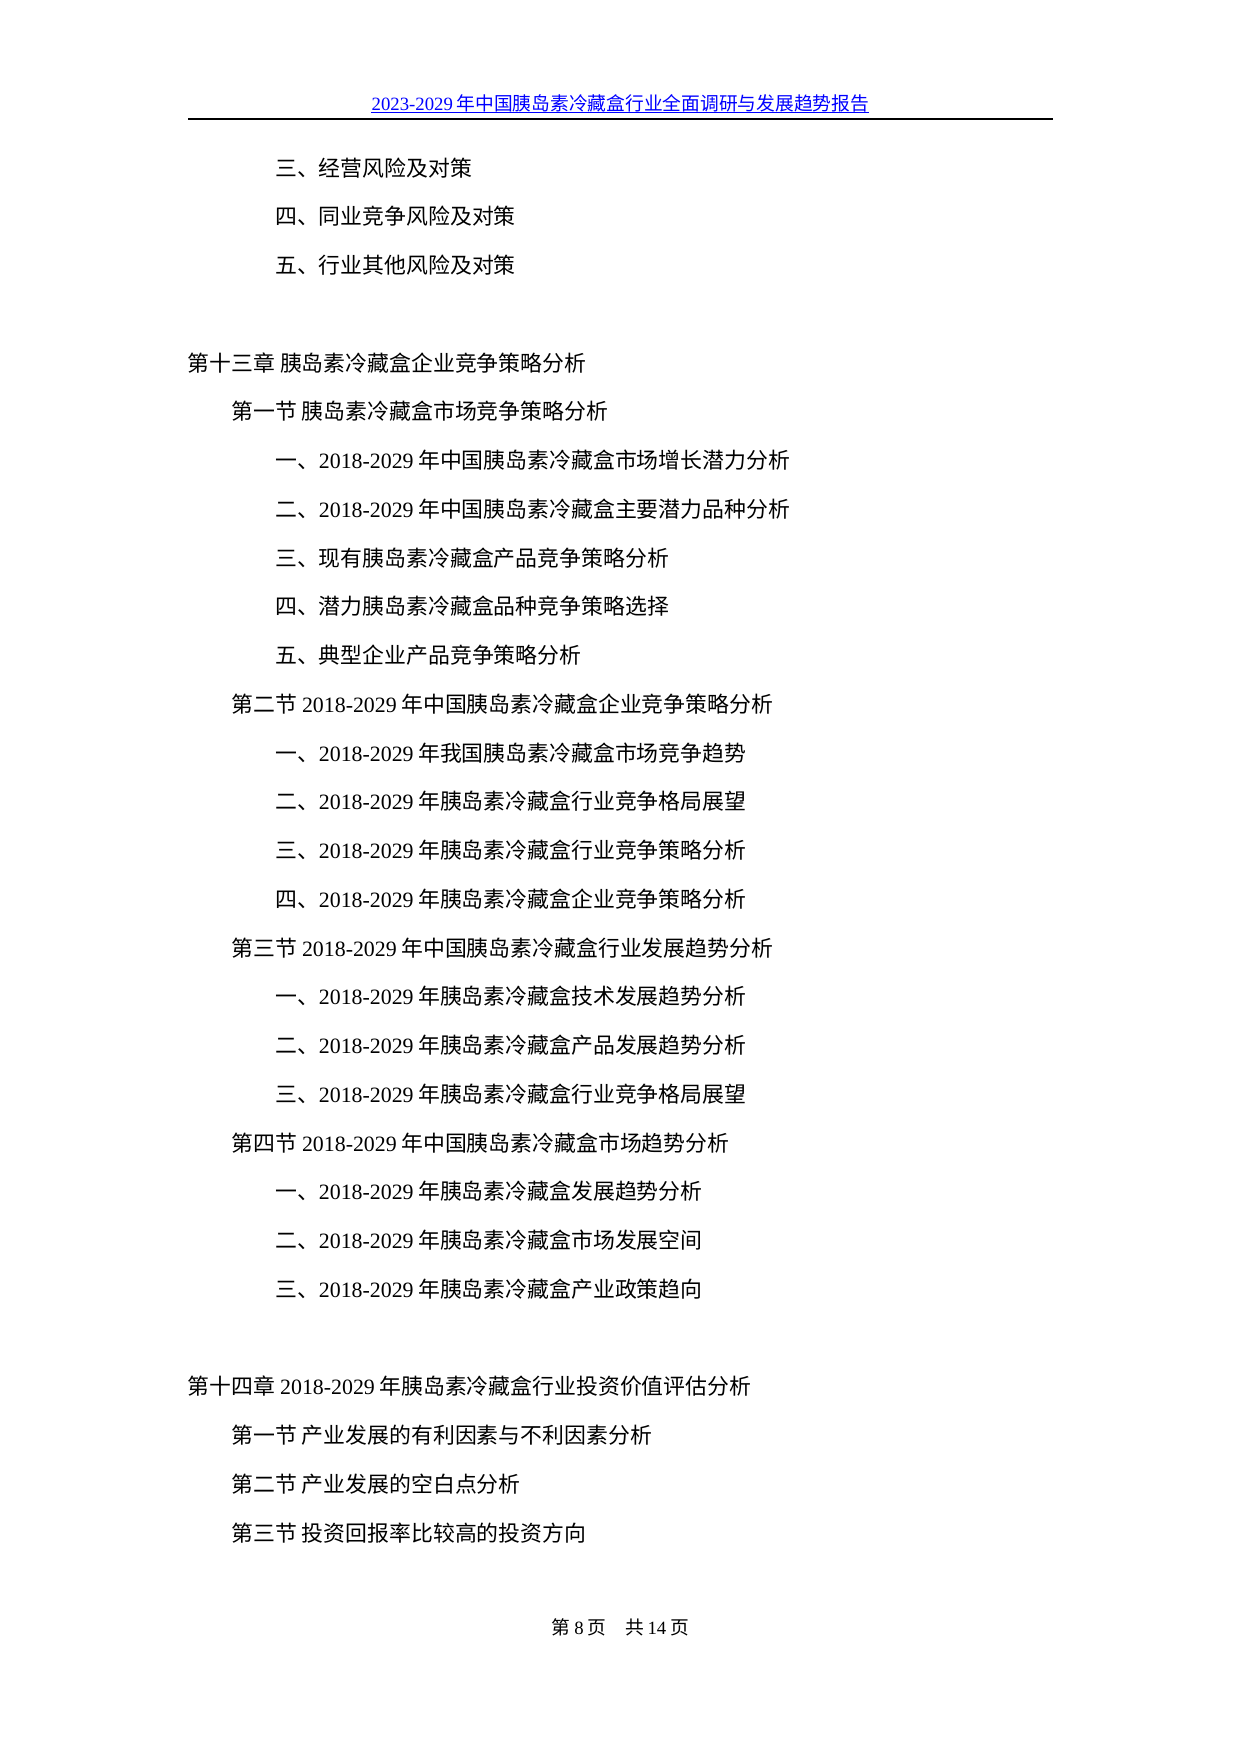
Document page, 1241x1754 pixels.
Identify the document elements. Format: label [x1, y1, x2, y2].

text [187, 150, 1053, 1548]
